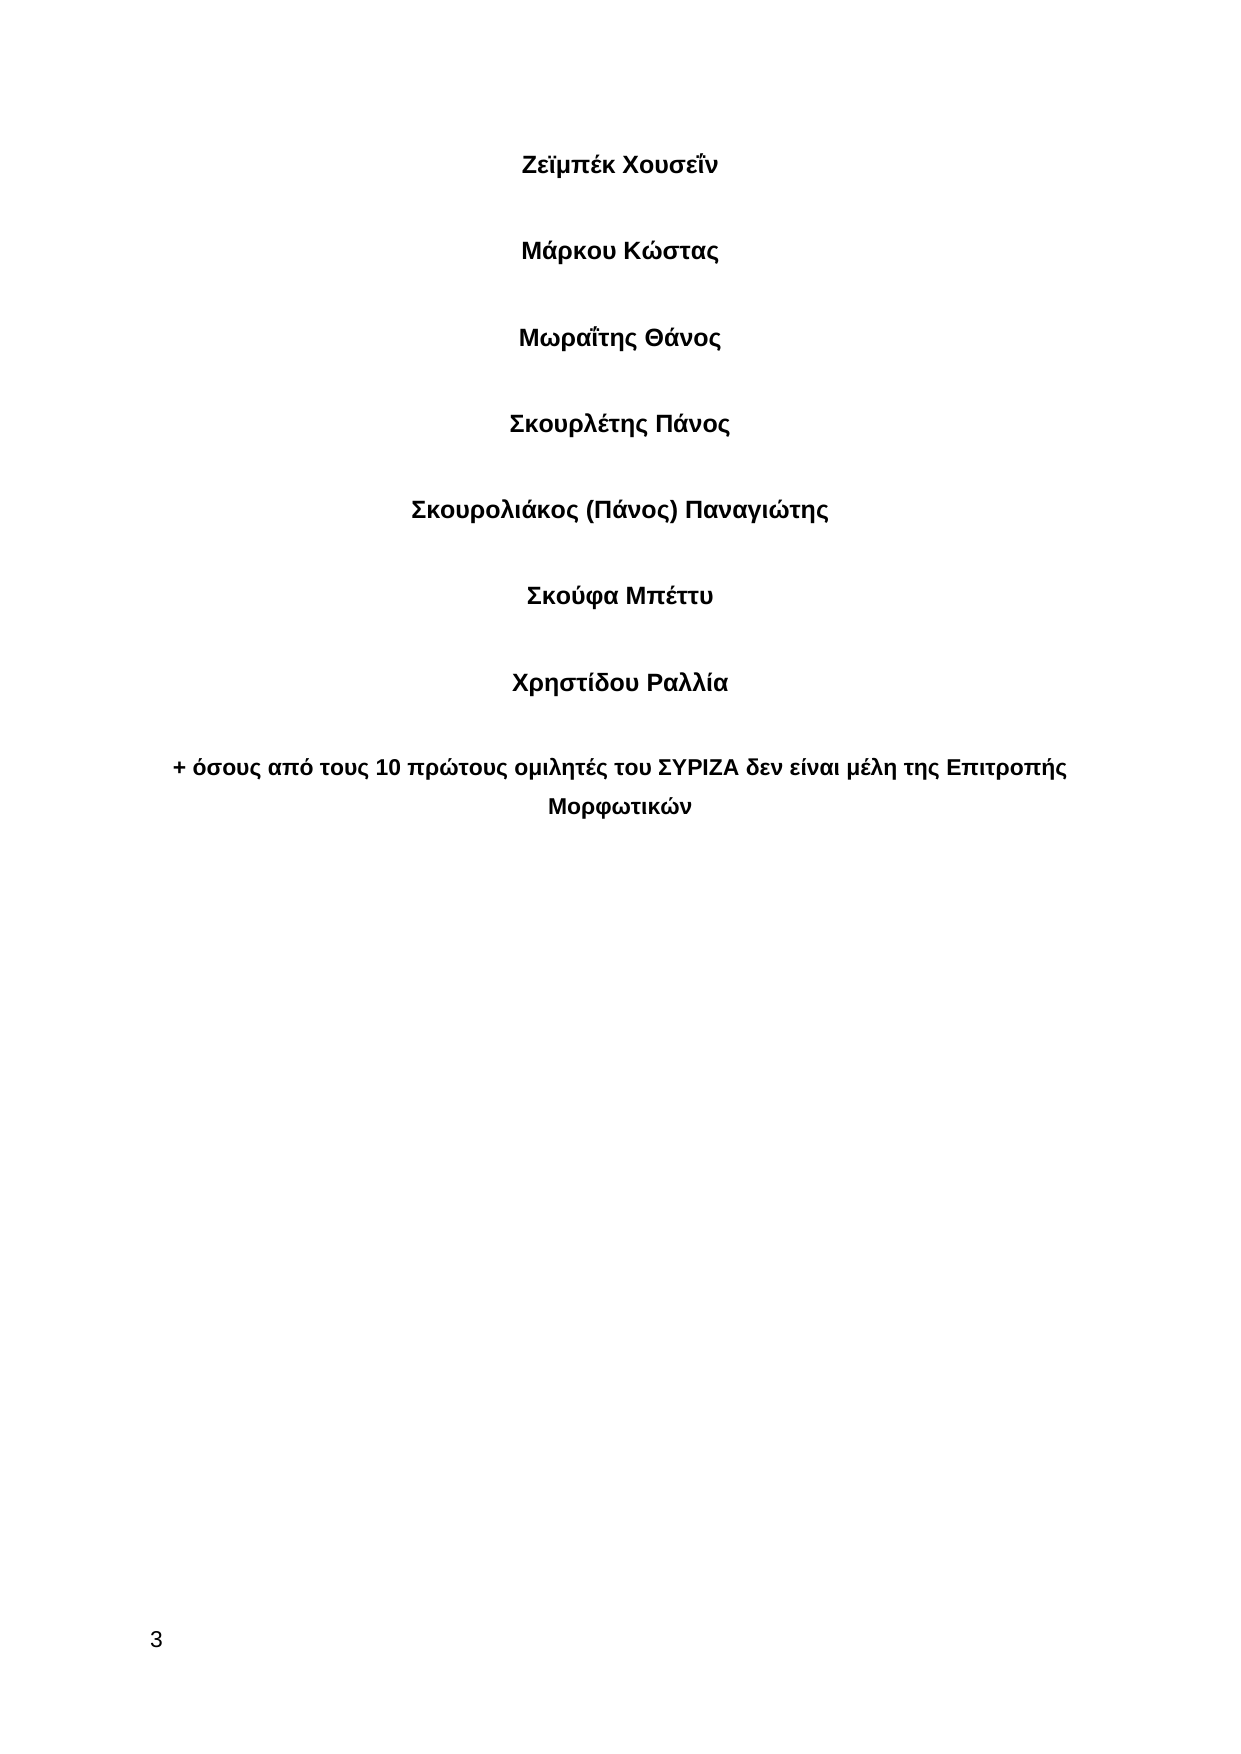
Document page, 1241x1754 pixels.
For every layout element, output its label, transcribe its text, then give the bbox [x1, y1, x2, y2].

text Ζεϊμπέκ Χουσεΐν [150, 150, 1090, 179]
text + όσους από τους 10 πρώτους ομιλητές του ΣΥΡΙΖΑ δεν είναι μέλη της Επιτροπής Μορφωτικών [150, 754, 1090, 819]
text Μάρκου Κώστας [150, 236, 1090, 265]
text Σκούφα Μπέττυ [150, 581, 1090, 610]
text Μωραΐτης Θάνος [150, 322, 1090, 351]
text Σκουρλέτης Πάνος [150, 409, 1090, 437]
text Σκουρολιάκος (Πάνος) Παναγιώτης [150, 495, 1090, 524]
text Χρηστίδου Ραλλία [150, 667, 1090, 696]
